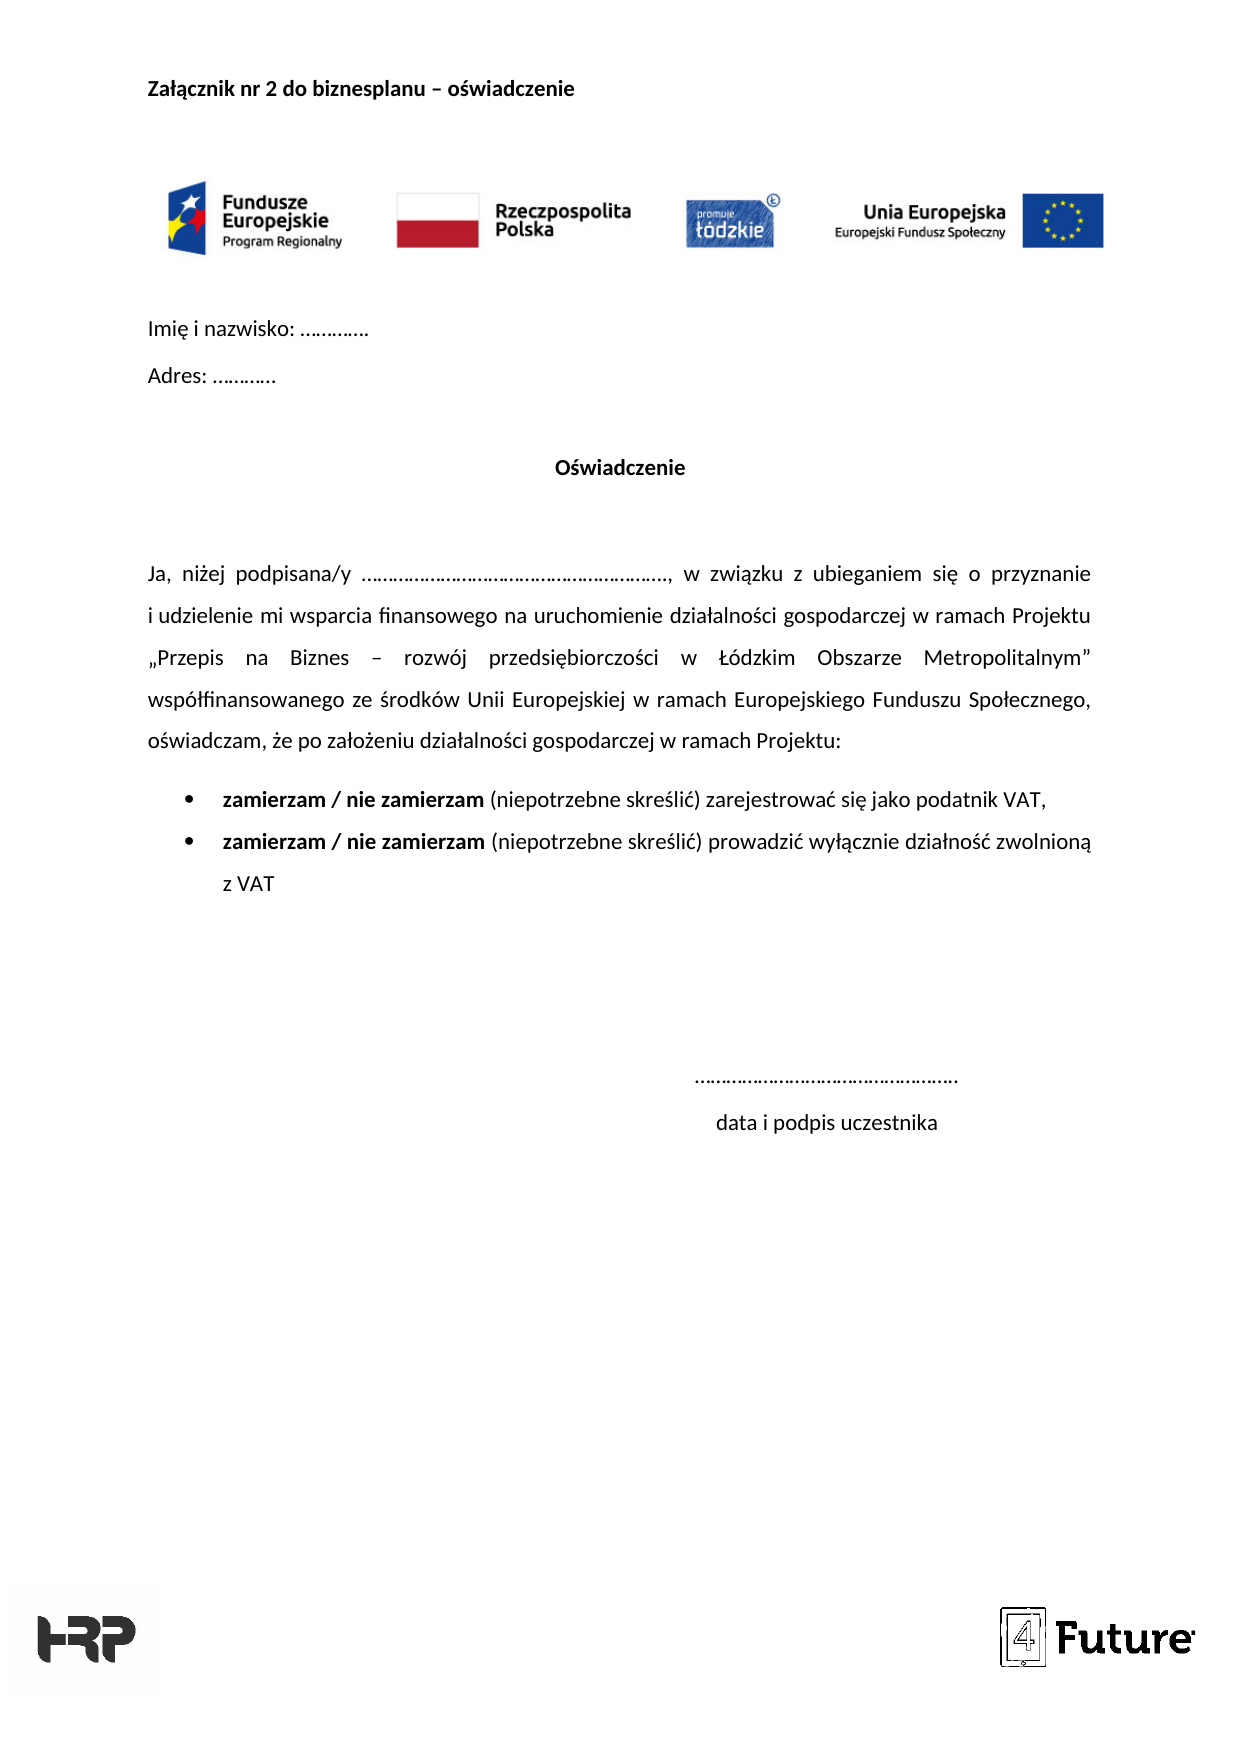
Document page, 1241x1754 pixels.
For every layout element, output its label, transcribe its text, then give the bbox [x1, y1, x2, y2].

text Oświadczenie [148, 453, 1093, 482]
picture [99, 118, 1150, 312]
text data i podpis uczestnika [148, 1108, 1093, 1136]
picture [7, 1582, 164, 1694]
text Ja, niżej podpisana/y …………………………………………………., w związku z ubieganiem się o przyznanie i udzielenie mi wsparcia finansowego na uruchomienie działalności gospodarczej w ramach Projektu „Przepis na Biznes – rozwój przedsiębiorczości w Łódzkim Obszarze Metropolitalnym” współfinansowanego ze środków Unii Europejskiej w ramach Europejskiego Funduszu Społecznego, oświadczam, że po założeniu działalności gospodarczej w ramach Projektu: [148, 559, 1093, 755]
list zamierzam / nie zamierzam (niepotrzebne skreślić) prowadzić wyłącznie działność zwolnioną z VAT [185, 827, 1093, 897]
picture [1000, 1607, 1196, 1667]
text ………………………………………….. [148, 1061, 1093, 1089]
text Adres: ………… [148, 361, 1093, 389]
text Imię i nazwisko: …………. [148, 148, 1093, 342]
list zamierzam / nie zamierzam (niepotrzebne skreślić) zarejestrować się jako podatnik VAT, [185, 785, 1093, 813]
